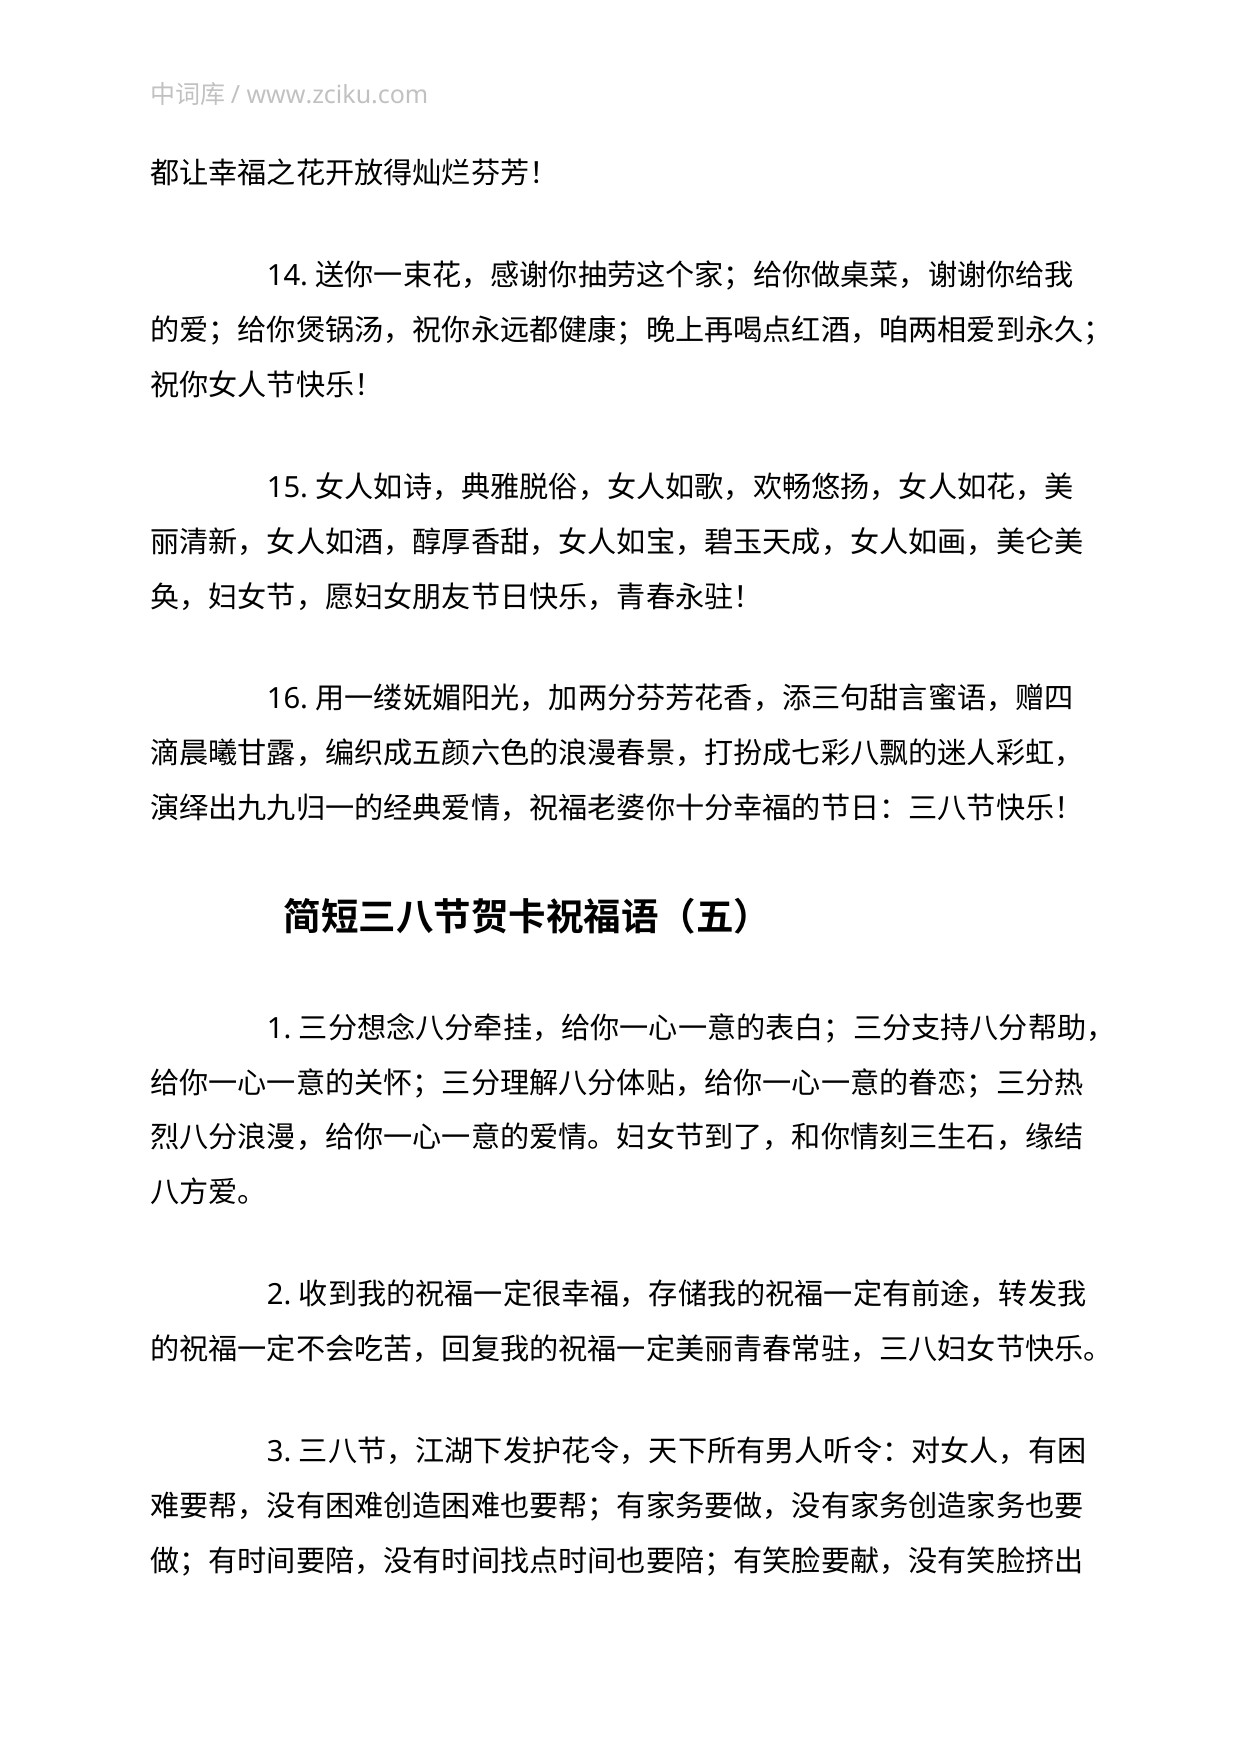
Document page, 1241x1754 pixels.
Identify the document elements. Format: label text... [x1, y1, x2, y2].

text 16. 用一缕妩媚阳光，加两分芬芳花香，添三句甜言蜜语，赠四滴晨曦甘露，编织成五颜六色的浪漫春景，打扮成七彩八飘的迷人彩虹，演绎出九九归一的经典爱情，祝福老婆你十分幸福的节日：三八节快乐！ [150, 675, 1090, 827]
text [150, 1427, 1090, 1580]
text 简短三八节贺卡祝福语（五） [150, 887, 1090, 941]
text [150, 150, 1090, 192]
text 2. 收到我的祝福一定很幸福，存储我的祝福一定有前途，转发我的祝福一定不会吃苦，回复我的祝福一定美丽青春常驻，三八妇女节快乐。 [150, 1271, 1090, 1368]
text 15. 女人如诗，典雅脱俗，女人如歌，欢畅悠扬，女人如花，美丽清新，女人如酒，醇厚香甜，女人如宝，碧玉天成，女人如画，美仑美奂，妇女节，愿妇女朋友节日快乐，青春永驻！ [150, 463, 1090, 616]
text 14. 送你一束花，感谢你抽劳这个家；给你做桌菜，谢谢你给我的爱；给你煲锅汤，祝你永远都健康；晚上再喝点红酒，咱两相爱到永久；祝你女人节快乐！ [150, 252, 1090, 404]
text 1. 三分想念八分牵挂，给你一心一意的表白；三分支持八分帮助，给你一心一意的关怀；三分理解八分体贴，给你一心一意的眷恋；三分热烈八分浪漫，给你一心一意的爱情。妇女节到了，和你情刻三生石，缘结八方爱。 [150, 1004, 1090, 1211]
